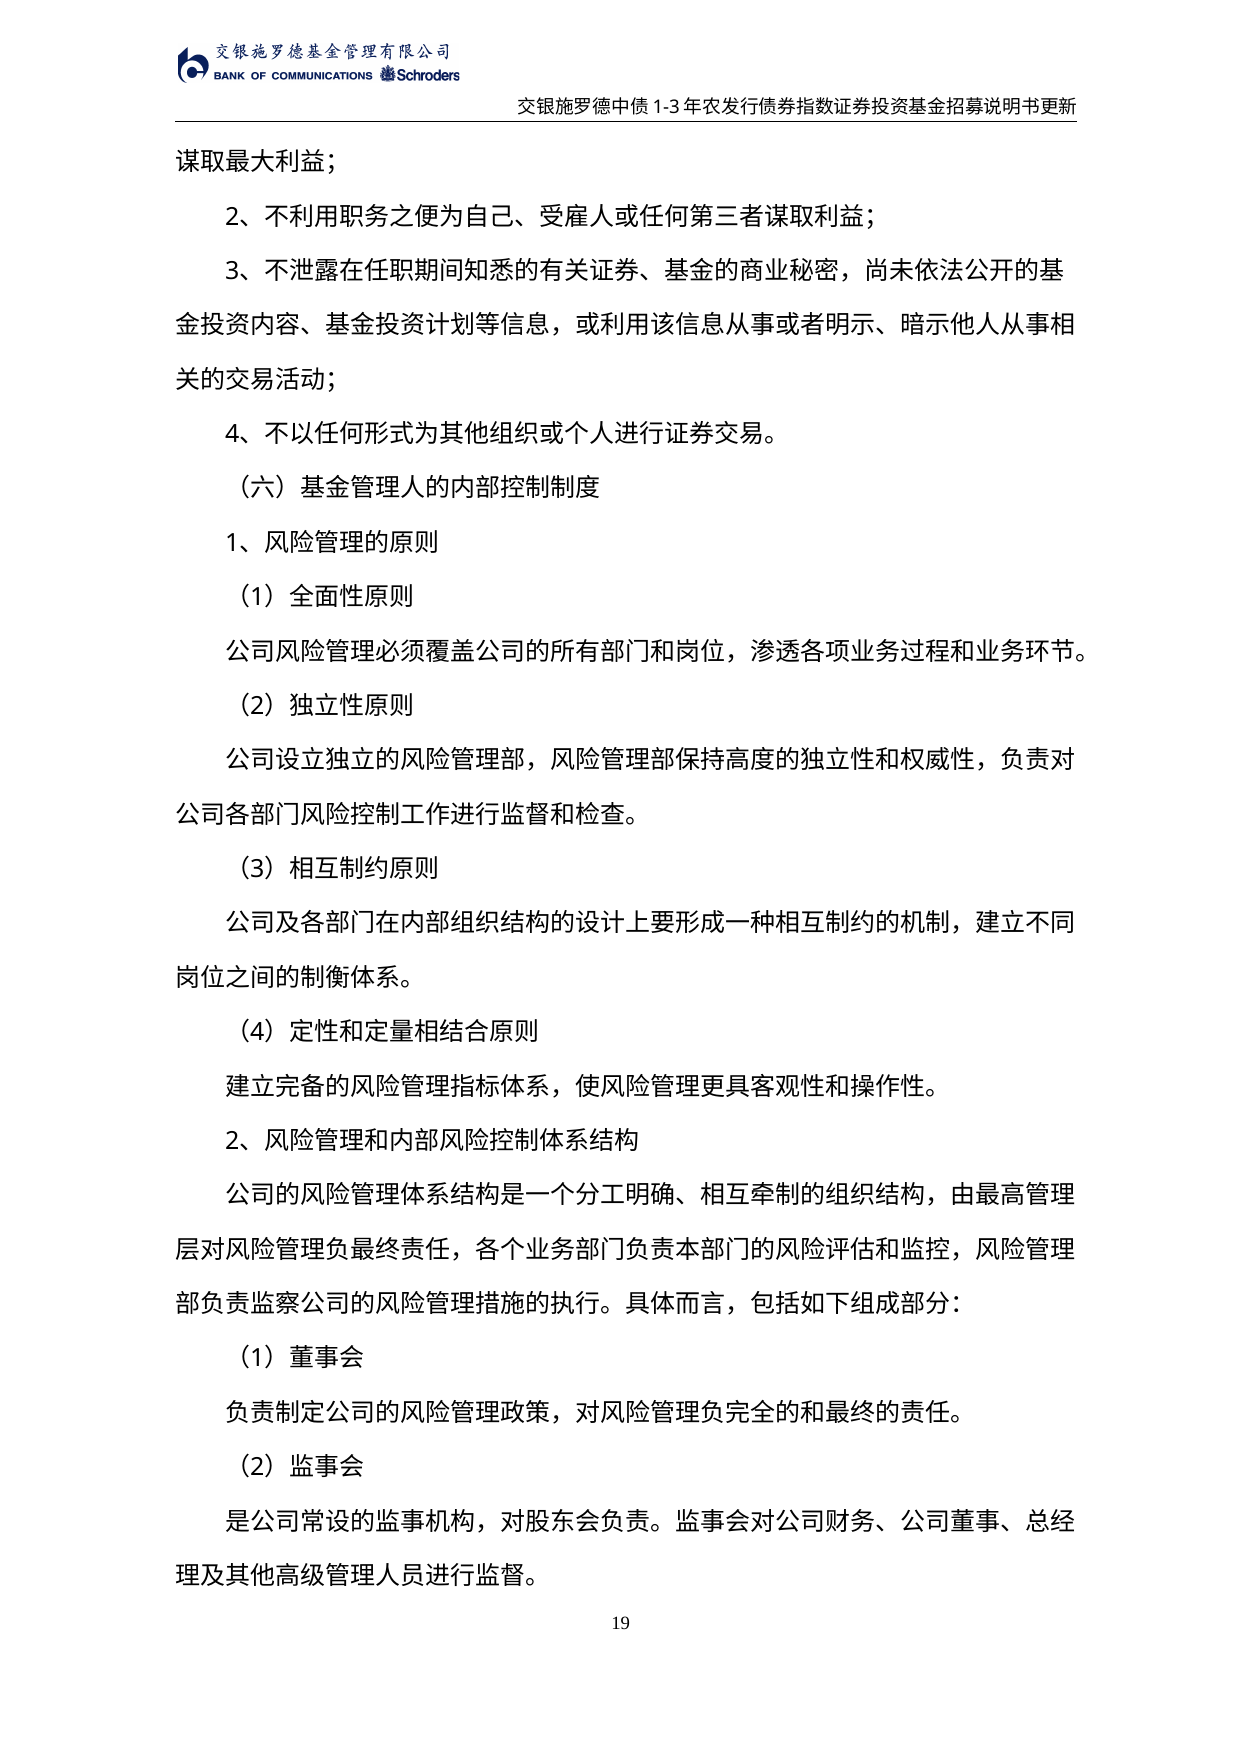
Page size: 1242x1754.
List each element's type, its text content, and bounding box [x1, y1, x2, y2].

text （1）全面性原则 [175, 577, 1077, 613]
text 2、风险管理和内部风险控制体系结构 [175, 1120, 1077, 1157]
text 3、不泄露在任职期间知悉的有关证券、基金的商业秘密，尚未依法公开的基金投资内容、基金投资计划等信息，或利用该信息从事或者明示、暗示他人从事相关的交易活动； [175, 250, 1077, 395]
text 4、不以任何形式为其他组织或个人进行证券交易。 [175, 413, 1077, 450]
text 2、不利用职务之便为自己、受雇人或任何第三者谋取利益； [175, 196, 1077, 232]
text 公司及各部门在内部组织结构的设计上要形成一种相互制约的机制，建立不同岗位之间的制衡体系。 [175, 903, 1077, 993]
text （1）董事会 [175, 1338, 1077, 1374]
text 建立完备的风险管理指标体系，使风险管理更具客观性和操作性。 [175, 1066, 1077, 1102]
text 公司的风险管理体系结构是一个分工明确、相互牵制的组织结构，由最高管理层对风险管理负最终责任，各个业务部门负责本部门的风险评估和监控，风险管理部负责监察公司的风险管理措施的执行。具体而言，包括如下组成部分： [175, 1175, 1077, 1320]
text （2）监事会 [175, 1447, 1077, 1483]
text （六）基金管理人的内部控制制度 [175, 468, 1077, 504]
text 负责制定公司的风险管理政策，对风险管理负完全的和最终的责任。 [175, 1392, 1077, 1428]
text （2）独立性原则 [175, 685, 1077, 722]
text 公司设立独立的风险管理部，风险管理部保持高度的独立性和权威性，负责对公司各部门风险控制工作进行监督和检查。 [175, 740, 1077, 830]
text 公司风险管理必须覆盖公司的所有部门和岗位，渗透各项业务过程和业务环节。 [175, 631, 1077, 667]
text （3）相互制约原则 [175, 848, 1077, 885]
text 是公司常设的监事机构，对股东会负责。监事会对公司财务、公司董事、总经理及其他高级管理人员进行监督。 [175, 1501, 1077, 1592]
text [175, 142, 1077, 178]
text （4）定性和定量相结合原则 [175, 1012, 1077, 1048]
text 1、风险管理的原则 [175, 522, 1077, 558]
picture [178, 43, 460, 83]
